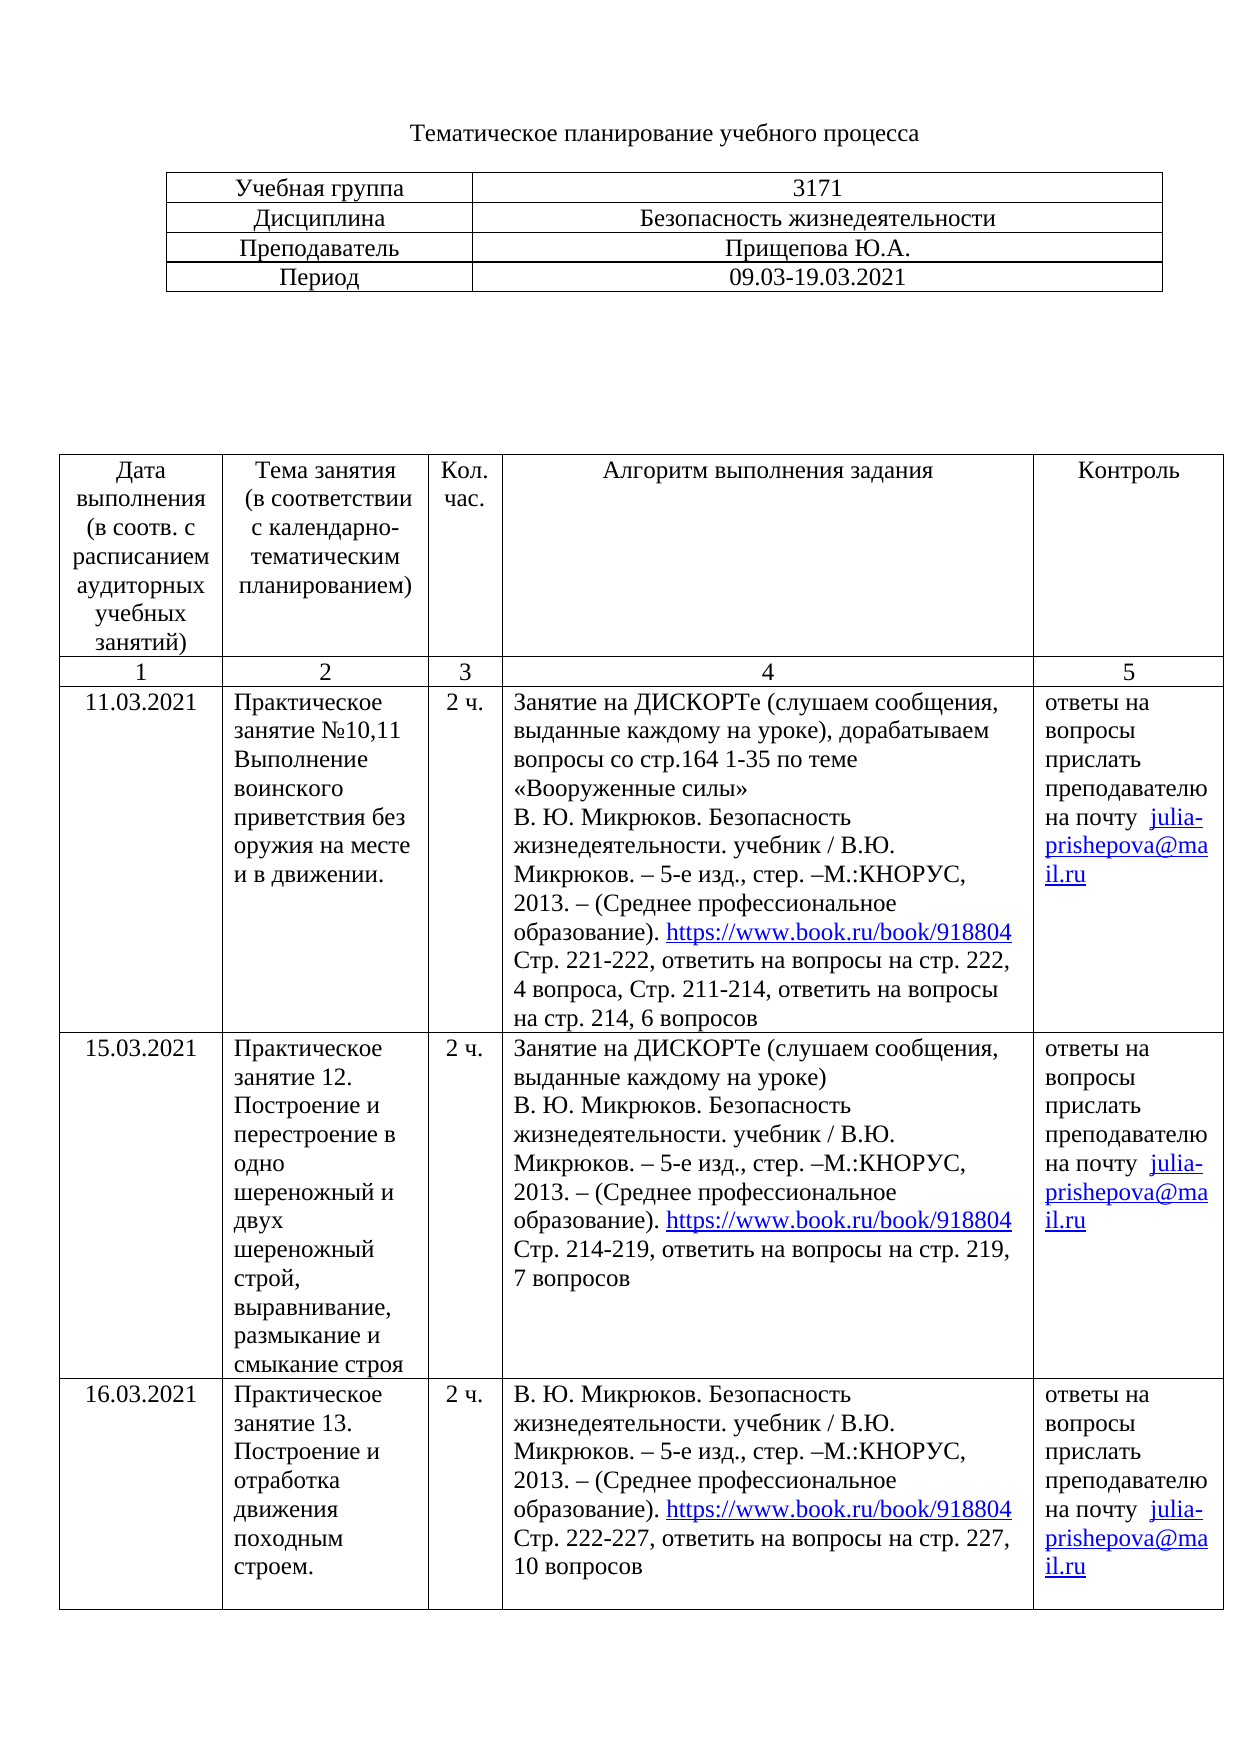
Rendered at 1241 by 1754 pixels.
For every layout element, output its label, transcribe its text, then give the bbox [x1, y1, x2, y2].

table_cell 16.03.2021 [60, 1379, 222, 1609]
table_cell 2 [223, 657, 428, 686]
table_cell Дисциплина [167, 203, 472, 232]
table_header Кол. час. [429, 455, 502, 656]
table_header Учебная группа [167, 173, 472, 202]
table_cell 15.03.2021 [60, 1033, 222, 1378]
table_cell Практическое занятие №10,11 Выполнение воинского приветствия без оружия на месте и в движении. [223, 687, 428, 1032]
table_cell 5 [1034, 657, 1223, 686]
table_cell Занятие на ДИСКОРТе (слушаем сообщения, выданные каждому на уроке) В. Ю. Микрюков. Безопасность жизнедеятельности. учебник / В.Ю. Микрюков. – 5-е изд., стер. –М.:КНОРУС, 2013. – (Среднее профессиональное образование). https://www.book.ru/book/918804 Стр. 214-219, ответить на вопросы на стр. 219, 7 вопросов [503, 1033, 1033, 1378]
table_cell 1 [60, 657, 222, 686]
table_cell 2 ч. [429, 687, 502, 1032]
table_cell Практическое занятие 13. Построение и отработка движения походным строем. [223, 1379, 428, 1609]
table_cell Преподаватель [167, 233, 472, 261]
text Тематическое планирование учебного процесса [177, 118, 1152, 147]
table_cell ответы на вопросы прислать преподавателю на почту julia-prishepova@mail.ru [1034, 1379, 1223, 1609]
table_cell В. Ю. Микрюков. Безопасность жизнедеятельности. учебник / В.Ю. Микрюков. – 5-е изд., стер. –М.:КНОРУС, 2013. – (Среднее профессиональное образование). https://www.book.ru/book/918804 Стр. 222-227, ответить на вопросы на стр. 227, 10 вопросов [503, 1379, 1033, 1609]
table_header Дата выполнения (в соотв. с расписанием аудиторных учебных занятий) [60, 455, 222, 656]
table_cell Период [167, 263, 472, 291]
table_cell ответы на вопросы прислать преподавателю на почту julia-prishepova@mail.ru [1034, 687, 1223, 1032]
table_cell 3 [429, 657, 502, 686]
table_cell 2 ч. [429, 1033, 502, 1378]
table_cell 2 ч. [429, 1379, 502, 1609]
table_header Контроль [1034, 455, 1223, 656]
table_cell 4 [503, 657, 1033, 686]
table_header Алгоритм выполнения задания [503, 455, 1033, 656]
table_header 3171 [473, 173, 1162, 202]
table_cell 09.03-19.03.2021 [473, 263, 1162, 291]
table_header Тема занятия (в соответствии с календарно-тематическим планированием) [223, 455, 428, 656]
table_cell ответы на вопросы прислать преподавателю на почту julia-prishepova@mail.ru [1034, 1033, 1223, 1378]
table_cell Безопасность жизнедеятельности [473, 203, 1162, 232]
table_cell Занятие на ДИСКОРТе (слушаем сообщения, выданные каждому на уроке), дорабатываем вопросы со стр.164 1-35 по теме «Вооруженные силы» В. Ю. Микрюков. Безопасность жизнедеятельности. учебник / В.Ю. Микрюков. – 5-е изд., стер. –М.:КНОРУС, 2013. – (Среднее профессиональное образование). https://www.book.ru/book/918804 Стр. 221-222, ответить на вопросы на стр. 222, 4 вопроса, Стр. 211-214, ответить на вопросы на стр. 214, 6 вопросов [503, 687, 1033, 1032]
table_cell Прищепова Ю.А. [473, 233, 1162, 261]
table_cell 11.03.2021 [60, 687, 222, 1032]
